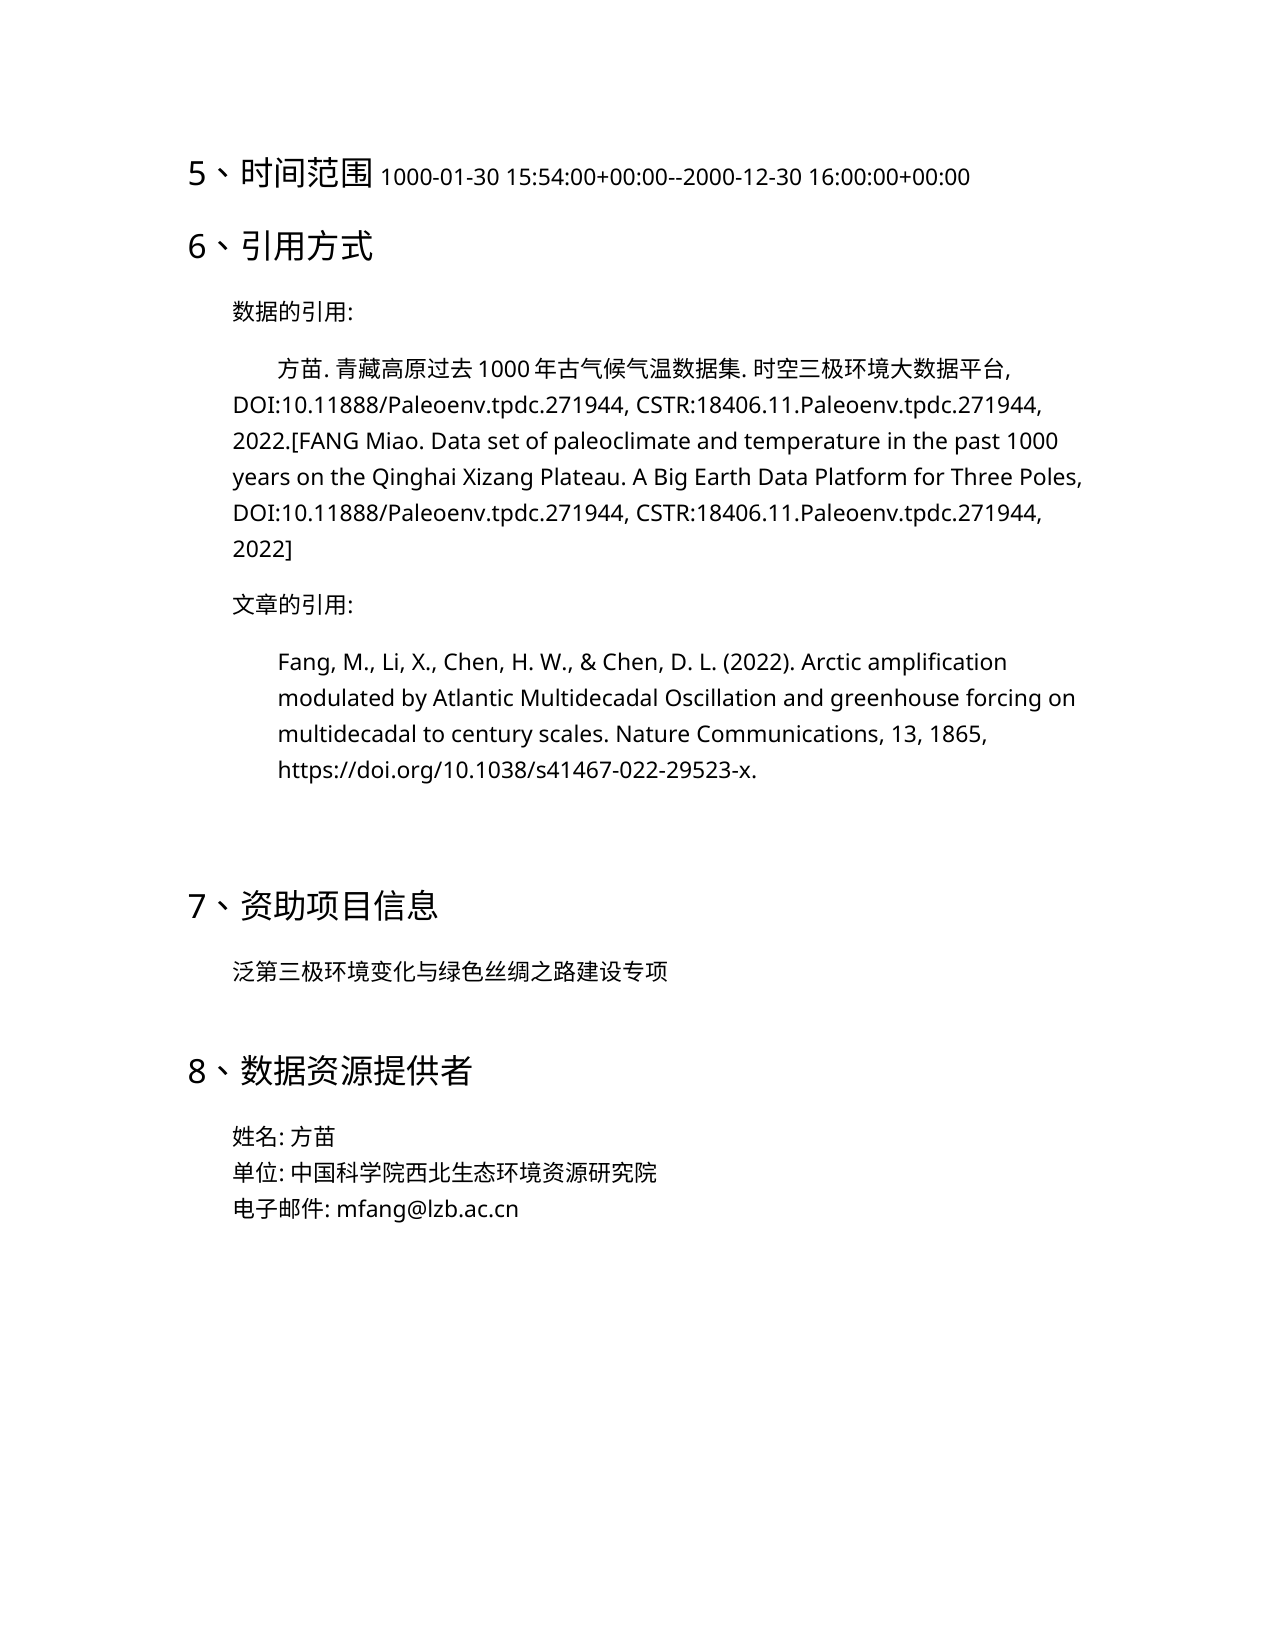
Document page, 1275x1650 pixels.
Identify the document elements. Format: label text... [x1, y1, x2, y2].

text 6、引用方式 [187, 223, 1087, 268]
text 7、资助项目信息 [187, 882, 1087, 928]
text 数据的引用: [232, 296, 1087, 327]
text 5、时间范围1000-01-30 15:54:00+00:00--2000-12-30 16:00:00+00:00 [187, 150, 1087, 195]
text 8、数据资源提供者 [187, 1048, 1087, 1094]
text Fang, M., Li, X., Chen, H. W., & Chen, D. L. (2022). Arctic amplification modulated by Atlantic Multidecadal Oscillation and greenhouse forcing on multidecadal to century scales. Nature Communications, 13, 1865, https://doi.org/10.1038/s41467-022-29523-x. [277, 646, 1087, 857]
text 文章的引用: [232, 589, 1087, 621]
text 方苗. 青藏高原过去1000年古气候气温数据集. 时空三极环境大数据平台, DOI:10.11888/Paleoenv.tpdc.271944, CSTR:18406.11.Paleoenv.tpdc.271944, 2022.[FANG Miao. Data set of paleoclimate and temperature in the past 1000 years on the Qinghai Xizang Plateau. A Big Earth Data Platform for Three Poles, DOI:10.11888/Paleoenv.tpdc.271944, CSTR:18406.11.Paleoenv.tpdc.271944, 2022] [232, 353, 1087, 564]
text 姓名: 方苗 单位: 中国科学院西北生态环境资源研究院 电子邮件: mfang@lzb.ac.cn [232, 1121, 1087, 1296]
text 泛第三极环境变化与绿色丝绸之路建设专项 [232, 956, 1087, 1023]
